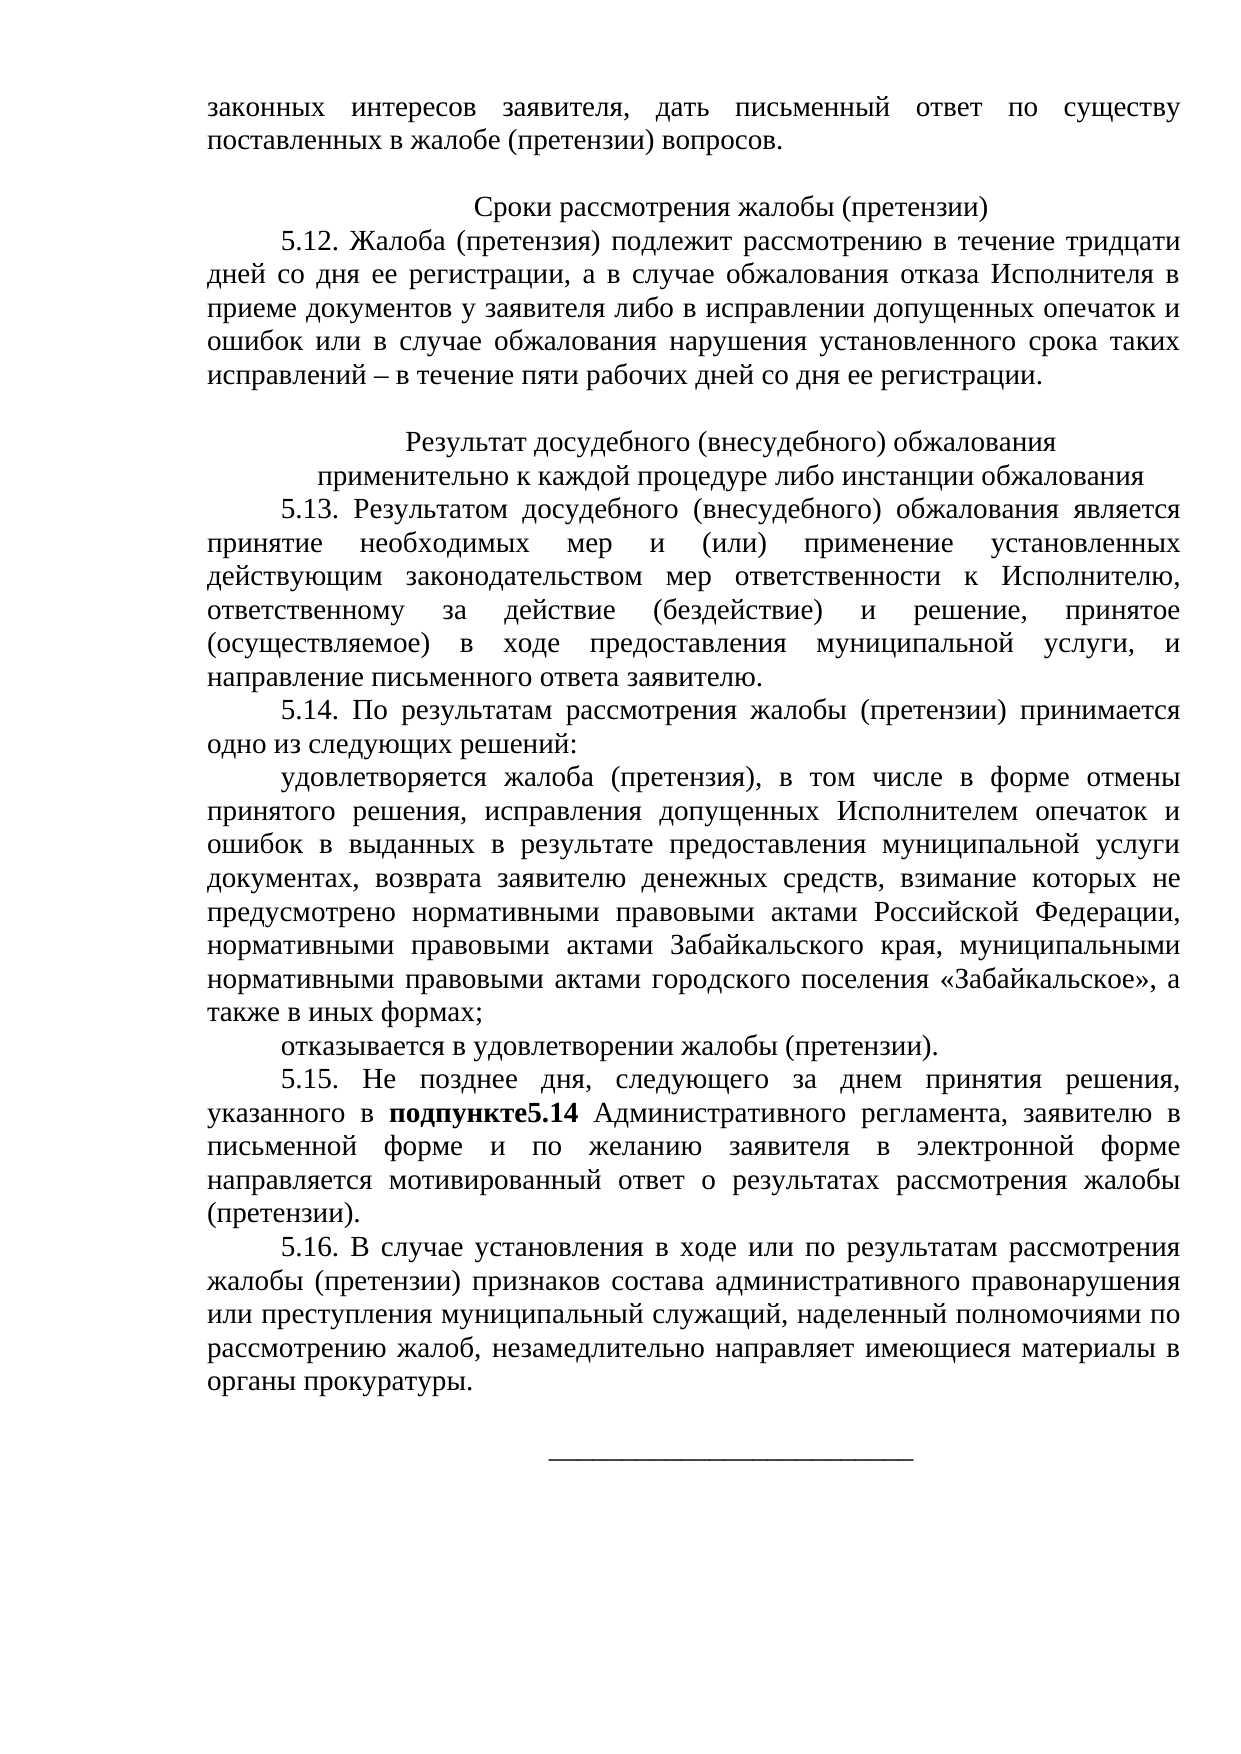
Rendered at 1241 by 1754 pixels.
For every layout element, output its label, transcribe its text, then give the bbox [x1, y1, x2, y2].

text удовлетворяется жалоба (претензия), в том числе в форме отмены принятого решения, исправления допущенных Исполнителем опечаток и ошибок в выданных в результате предоставления муниципальной услуги документах, возврата заявителю денежных средств, взимание которых не предусмотрено нормативными правовыми актами Российской Федерации, нормативными правовыми актами Забайкальского края, муниципальными нормативными правовыми актами городского поселения «Забайкальское», а также в иных формах; [207, 759, 1181, 1028]
text 5.13. Результатом досудебного (внесудебного) обжалования является принятие необходимых мер и (или) применение установленных действующим законодательством мер ответственности к Исполнителю, ответственному за действие (бездействие) и решение, принятое (осуществляемое) в ходе предоставления муниципальной услуги, и направление письменного ответа заявителю. [207, 491, 1181, 692]
text применительно к каждой процедуре либо инстанции обжалования [207, 458, 1181, 491]
text Сроки рассмотрения жалобы (претензии) [207, 189, 1181, 223]
text _________________________ [207, 1430, 1181, 1464]
text 5.16. В случае установления в ходе или по результатам рассмотрения жалобы (претензии) признаков состава административного правонарушения или преступления муниципальный служащий, наделенный полномочиями по рассмотрению жалоб, незамедлительно направляет имеющиеся материалы в органы прокуратуры. [207, 1229, 1181, 1397]
text отказывается в удовлетворении жалобы (претензии). [207, 1028, 1181, 1061]
text 5.15. Не позднее дня, следующего за днем принятия решения, указанного в подпункте5.14 Административного регламента, заявителю в письменной форме и по желанию заявителя в электронной форме направляется мотивированный ответ о результатах рассмотрения жалобы (претензии). [207, 1061, 1181, 1229]
text 5.14. По результатам рассмотрения жалобы (претензии) принимается одно из следующих решений: [207, 692, 1181, 759]
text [207, 89, 1181, 156]
text 5.12. Жалоба (претензия) подлежит рассмотрению в течение тридцати дней со дня ее регистрации, а в случае обжалования отказа Исполнителя в приеме документов у заявителя либо в исправлении допущенных опечаток и ошибок или в случае обжалования нарушения установленного срока таких исправлений – в течение пяти рабочих дней со дня ее регистрации. [207, 223, 1181, 391]
text Результат досудебного (внесудебного) обжалования [207, 424, 1181, 458]
